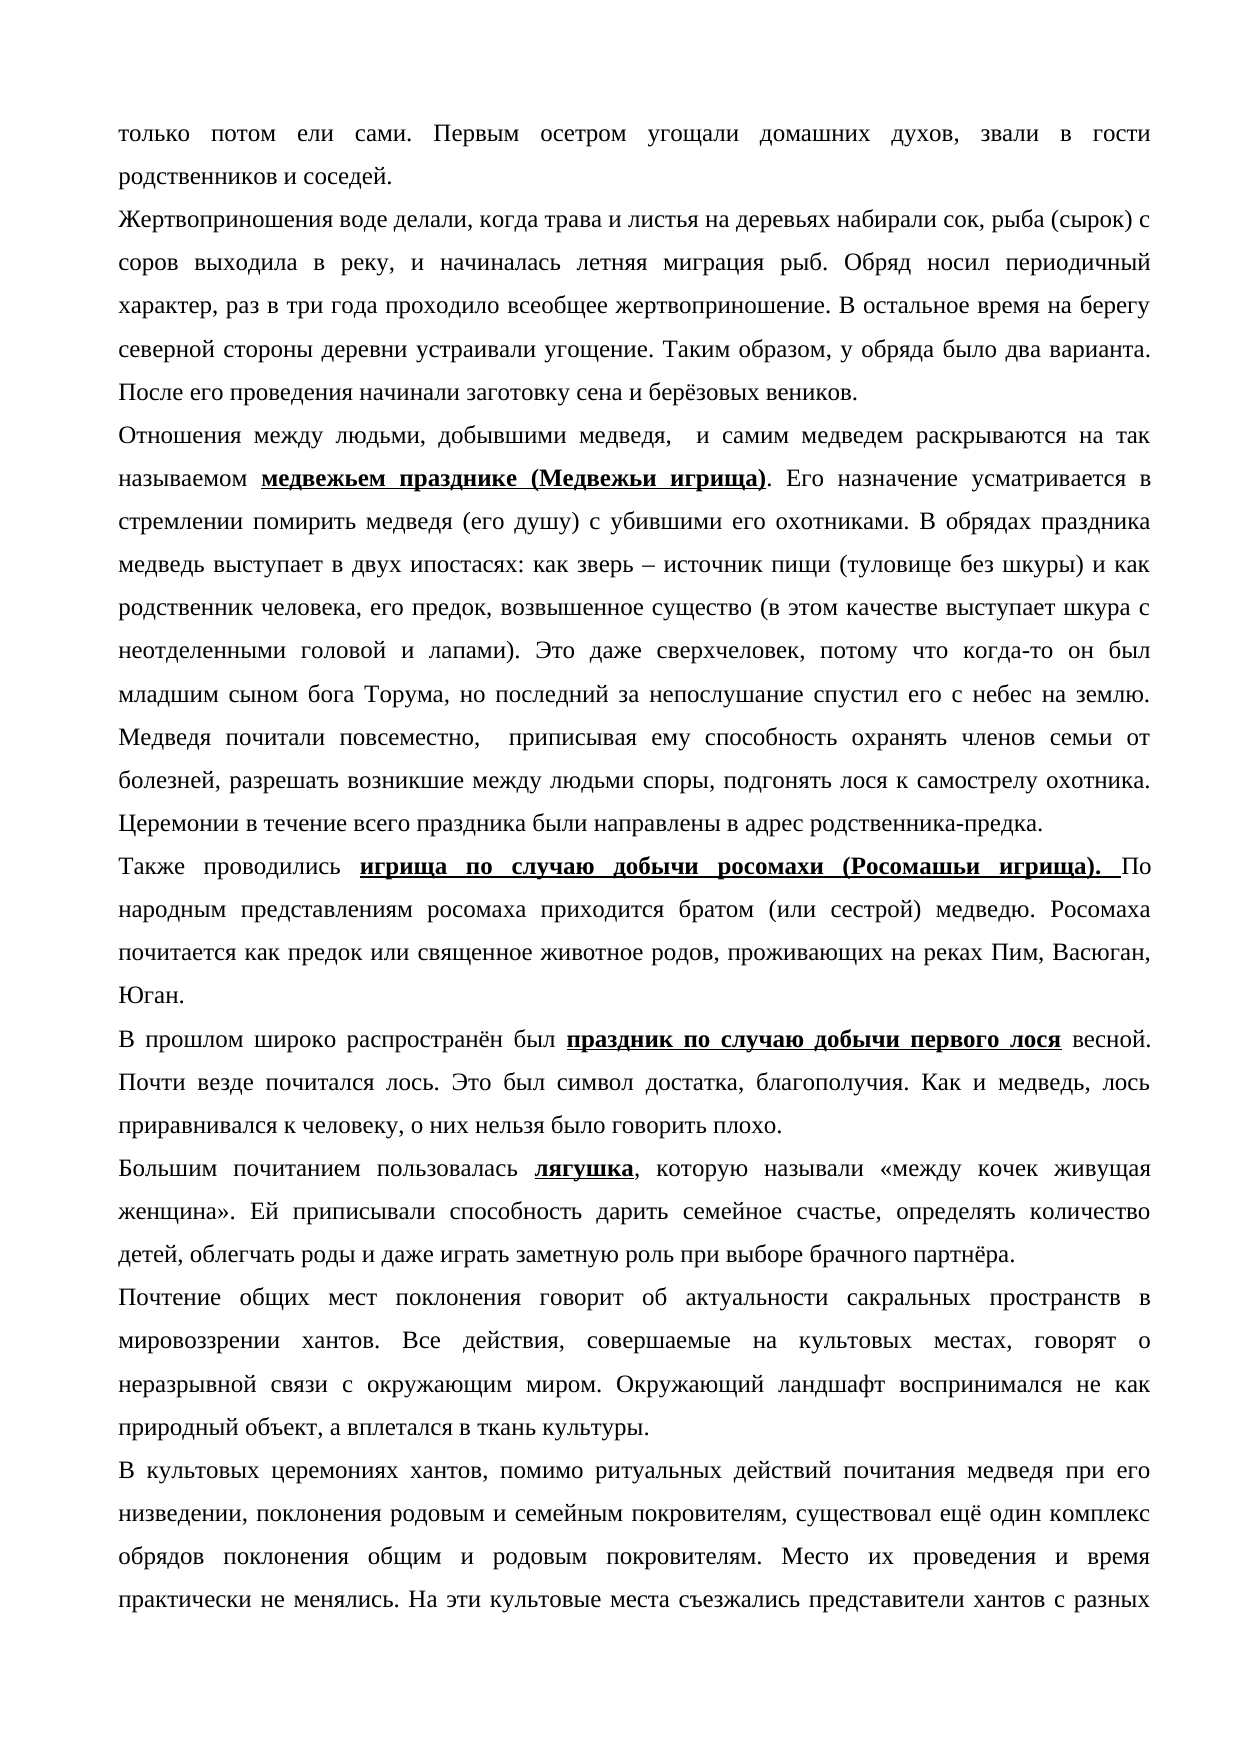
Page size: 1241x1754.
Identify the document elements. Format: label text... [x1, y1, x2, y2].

text Почтение общих мест поклонения говорит об актуальности сакральных пространств в мировоззрении хантов. Все действия, совершаемые на культовых местах, говорят о неразрывной связи с окружающим миром. Окружающий ландшафт воспринимался не как природный объект, а вплетался в ткань культуры. [118, 1282, 1152, 1441]
text Большим почитанием пользовалась лягушка, которую называли «между кочек живущая женщина». Ей приписывали способность дарить семейное счастье, определять количество детей, облегчать роды и даже играть заметную роль при выборе брачного партнёра. [118, 1153, 1152, 1268]
text Отношения между людьми, добывшими медведя, и самим медведем раскрываются на так называемом медвежьем празднике (Медвежьи игрища). Его назначение усматривается в стремлении помирить медведя (его душу) с убившими его охотниками. В обрядах праздника медведь выступает в двух ипостасях: как зверь – источник пищи (туловище без шкуры) и как родственник человека, его предок, возвышенное существо (в этом качестве выступает шкура с неотделенными головой и лапами). Это даже сверхчеловек, потому что когда-то он был младшим сыном бога Торума, но последний за непослушание спустил его с небес на землю. Медведя почитали повсеместно, приписывая ему способность охранять членов семьи от болезней, разрешать возникшие между людьми споры, подгонять лося к самострелу охотника. Церемонии в течение всего праздника были направлены в адрес родственника-предка. [118, 420, 1152, 837]
text В прошлом широко распространён был праздник по случаю добычи первого лося весной. Почти везде почитался лось. Это был символ достатка, благополучия. Как и медведь, лось приравнивался к человеку, о них нельзя было говорить плохо. [118, 1024, 1152, 1139]
text Жертвоприношения воде делали, когда трава и листья на деревьях набирали сок, рыба (сырок) с соров выходила в реку, и начиналась летняя миграция рыб. Обряд носил периодичный характер, раз в три года проходило всеобщее жертвоприношение. В остальное время на берегу северной стороны деревни устраивали угощение. Таким образом, у обряда было два варианта. После его проведения начинали заготовку сена и берёзовых веников. [118, 204, 1152, 406]
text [118, 1455, 1152, 1613]
text Также проводились игрища по случаю добычи росомахи (Росомашьи игрища). По народным представлениям росомаха приходится братом (или сестрой) медведю. Росомаха почитается как предок или священное животное родов, проживающих на реках Пим, Васюган, Юган. [118, 851, 1152, 1009]
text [118, 118, 1152, 190]
